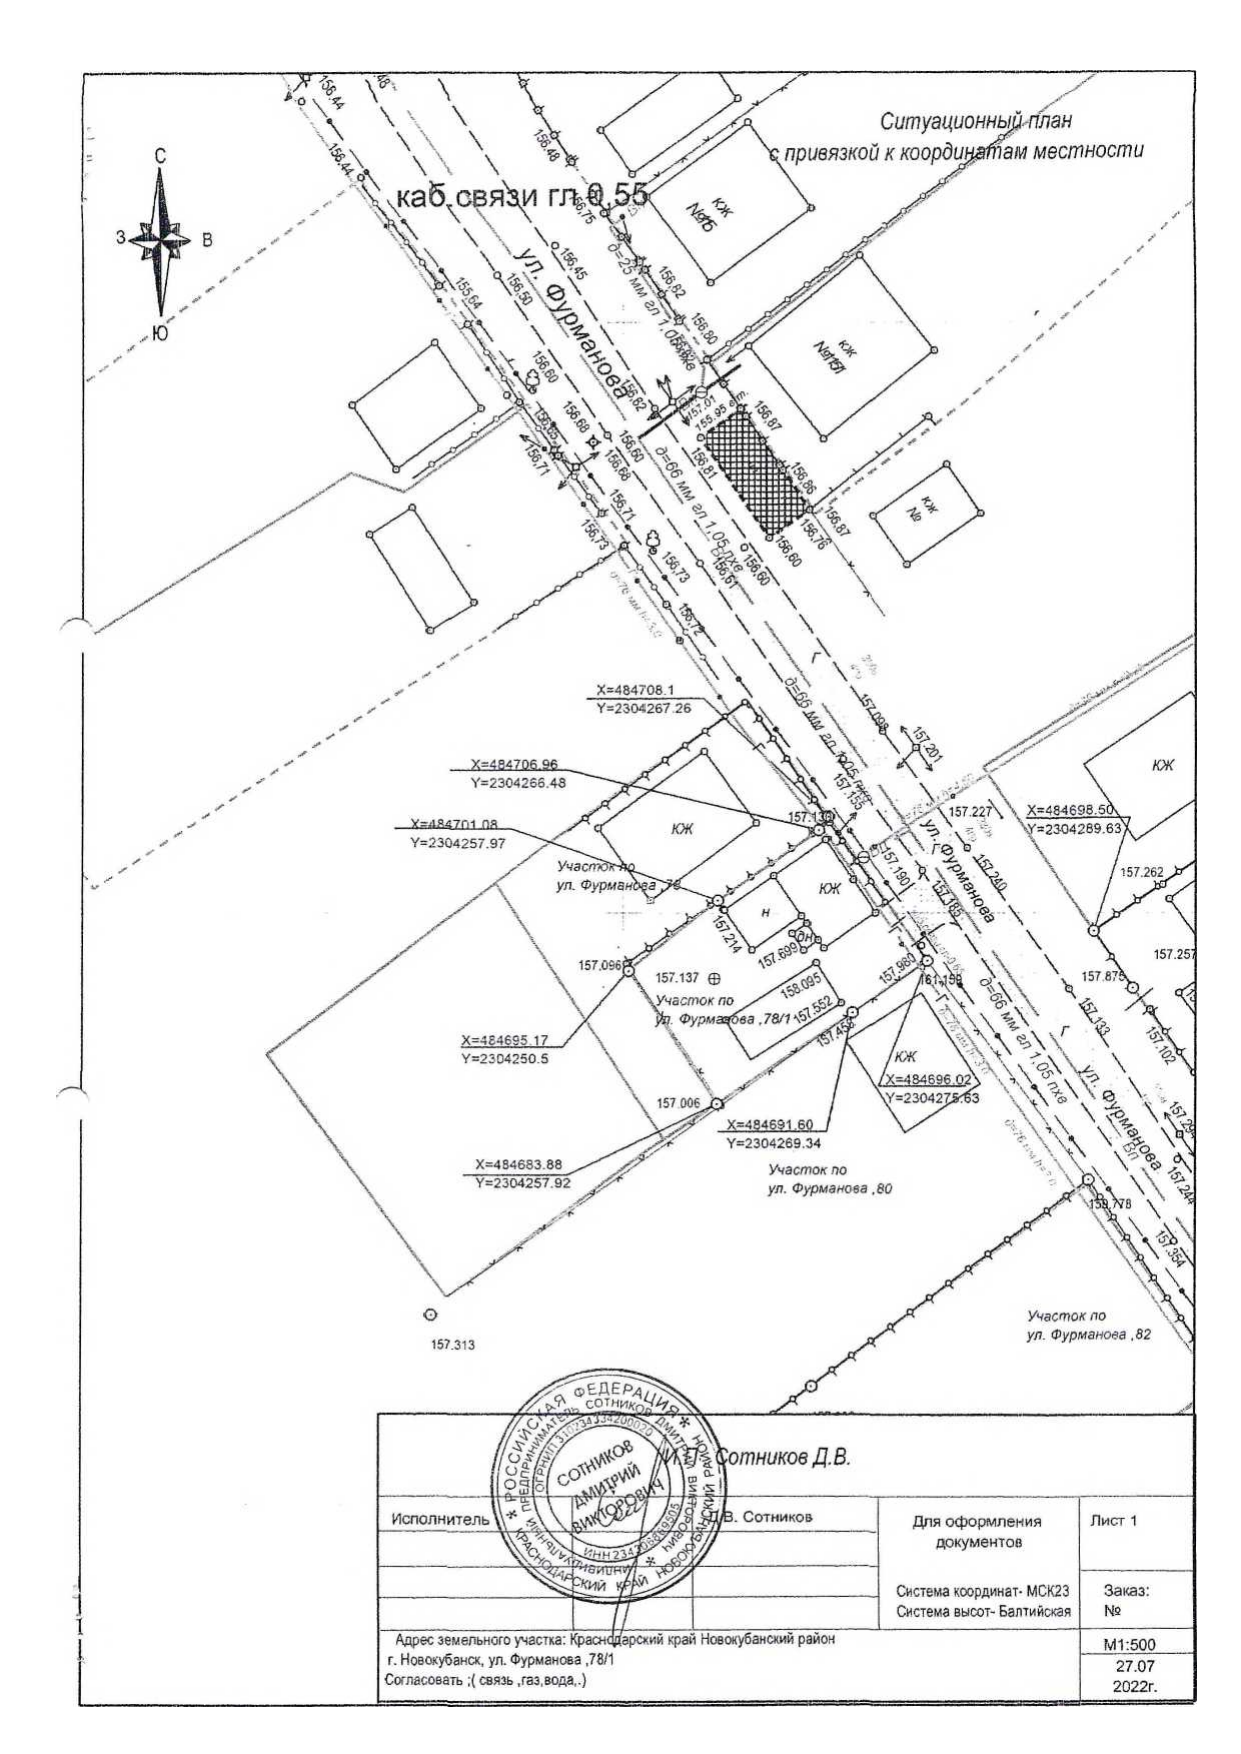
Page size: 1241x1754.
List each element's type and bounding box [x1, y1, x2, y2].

picture [56, 70, 1197, 1707]
